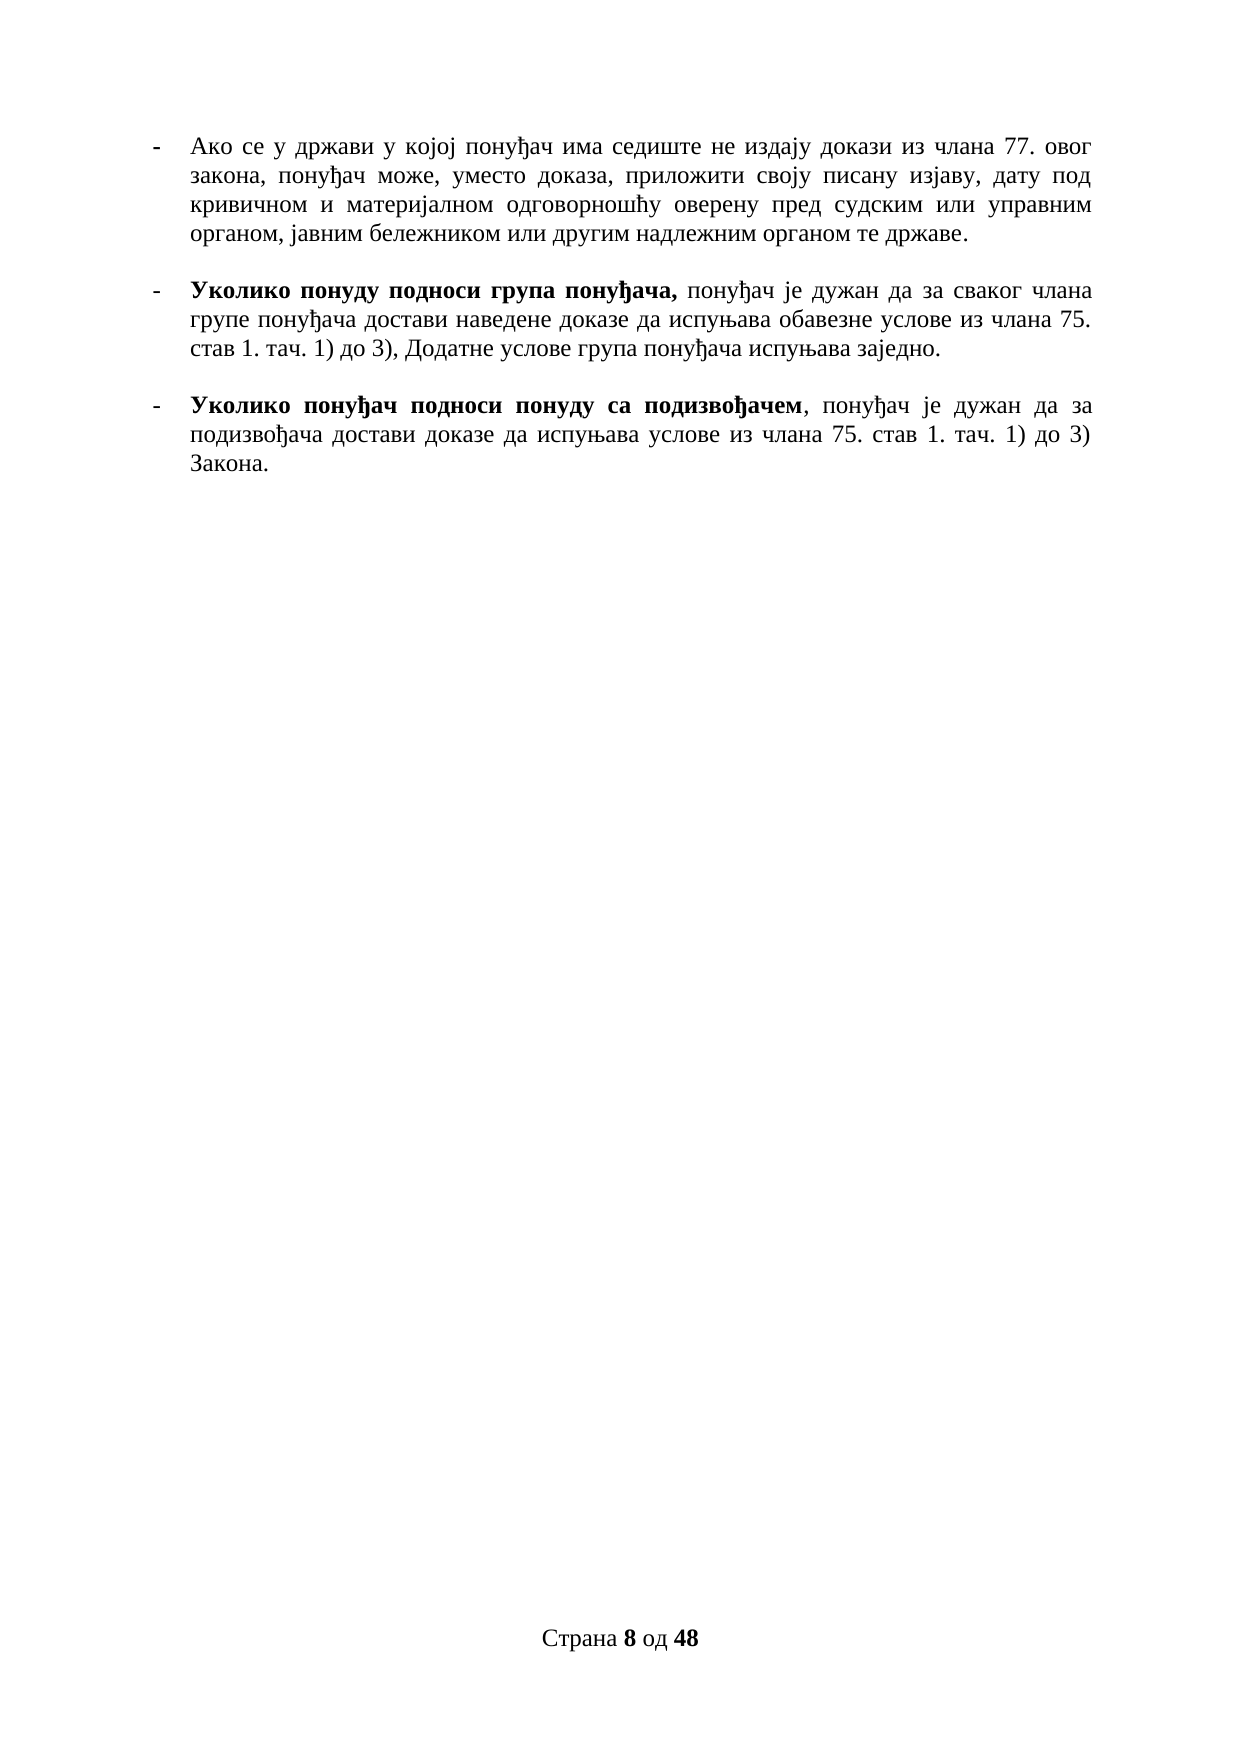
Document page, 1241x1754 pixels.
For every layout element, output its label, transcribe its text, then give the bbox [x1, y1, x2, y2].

list Уколико понуду подноси група понуђача, понуђач је дужан да за сваког члана групе понуђача достави наведене доказе да испуњава обавезне услове из члана 75. став 1. тач. 1) до 3), Додатне услове група понуђача испуњава заједно. [152, 275, 1092, 361]
list Ако се у држави у којој понуђач има седиште не издају докази из члана 77. овог закона, понуђач може, уместо доказа, приложити своју писану изјаву, дату под кривичном и материјалном одговорношћу оверену пред судским или управним органом, јавним бележником или другим надлежним органом те државе. [152, 131, 1092, 246]
list Уколико понуђач подноси понуду са подизвођачем, понуђач је дужан да за подизвођача достави доказе да испуњава услове из члана 75. став 1. тач. 1) до 3) Закона. [152, 390, 1092, 476]
